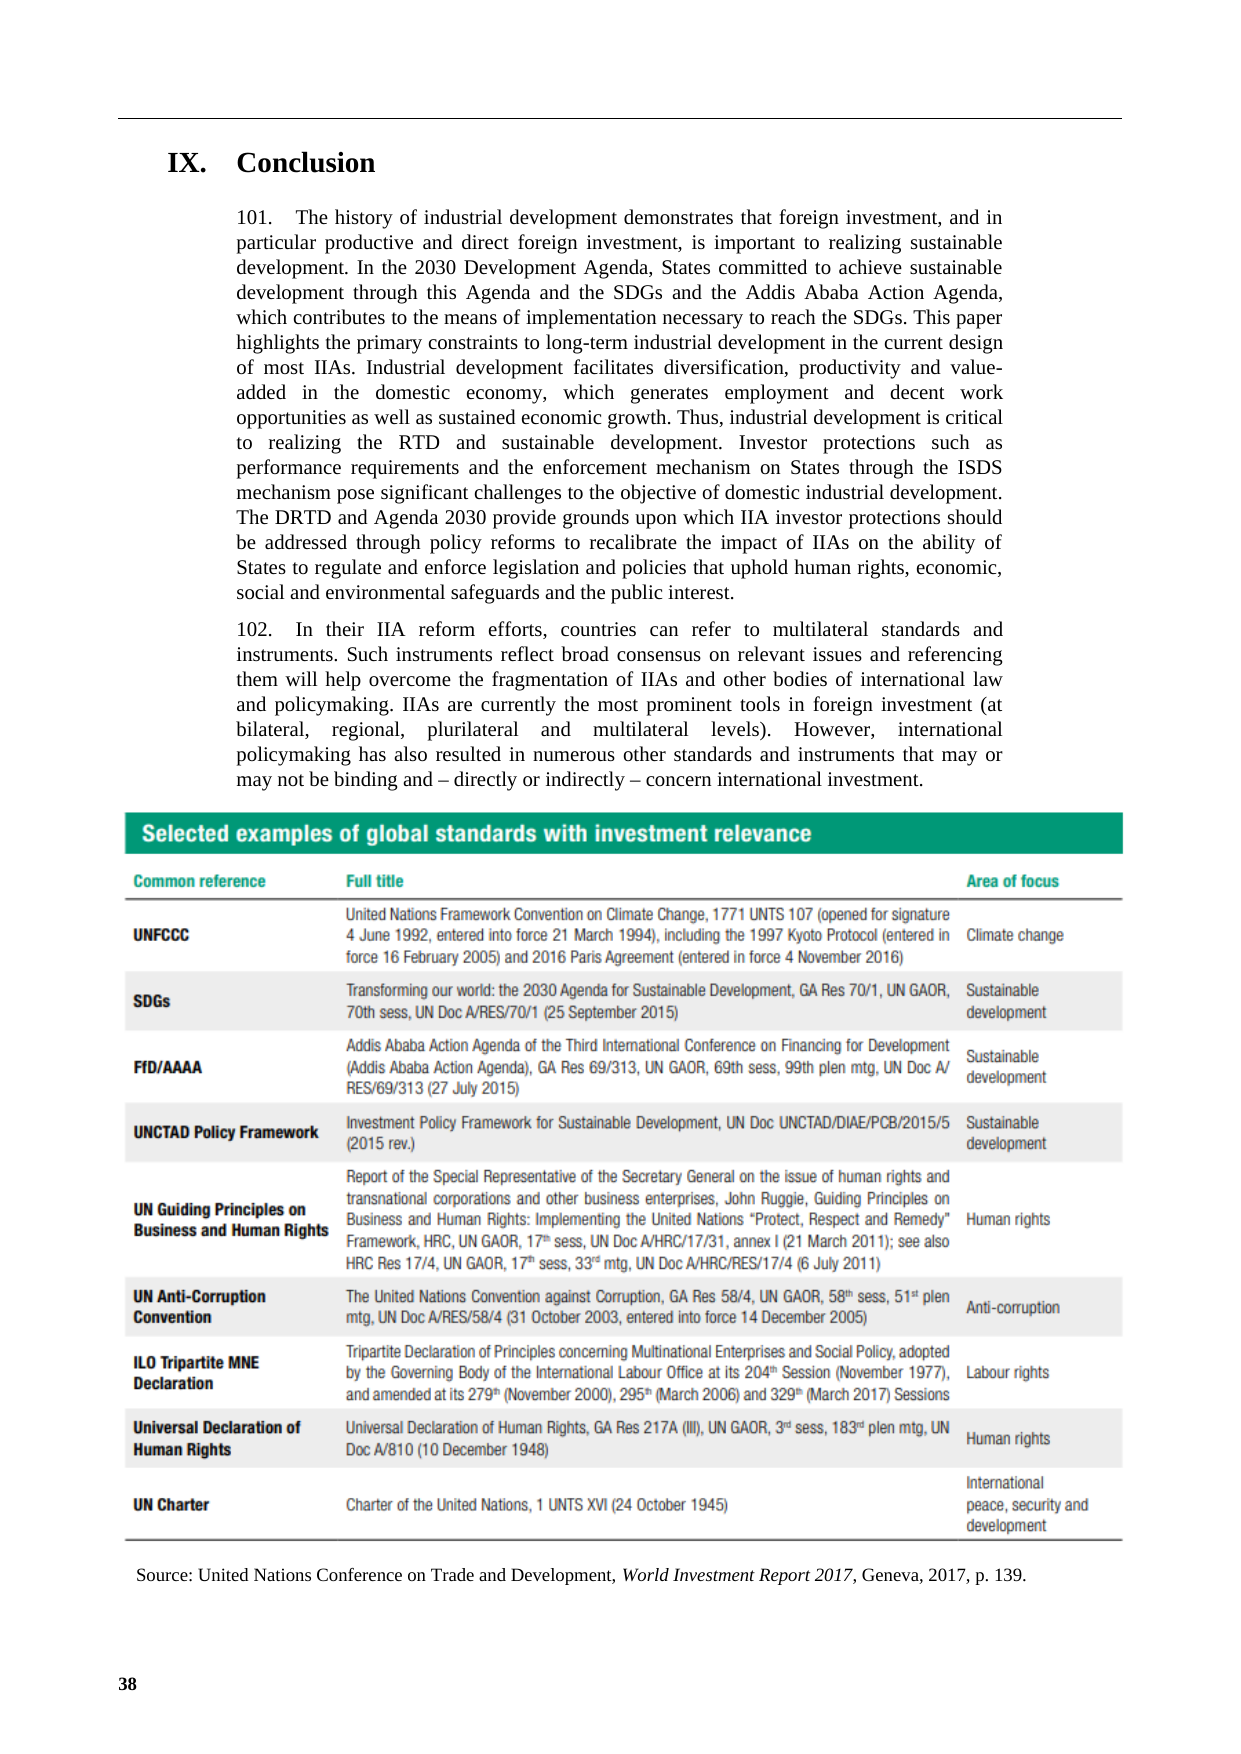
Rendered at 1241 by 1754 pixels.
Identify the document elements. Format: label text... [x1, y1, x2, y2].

text 102. In their IIA reform efforts, countries can refer to multilateral standards and instruments. Such instruments reflect broad consensus on relevant issues and referencing them will help overcome the fragmentation of IIAs and other bodies of international law and policymaking. IIAs are currently the most prominent tools in foreign investment (at bilateral, regional, plurilateral and multilateral levels). However, international policymaking has also resulted in numerous other standards and instruments that may or may not be binding and – directly or indirectly – concern international investment. [236, 616, 1004, 791]
picture [118, 803, 1129, 1548]
text 101. The history of industrial development demonstrates that foreign investment, and in particular productive and direct foreign investment, is important to realizing sustainable development. In the 2030 Development Agenda, States committed to achieve sustainable development through this Agenda and the SDGs and the Addis Ababa Action Agenda, which contributes to the means of implementation necessary to reach the SDGs. This paper highlights the primary constraints to long-term industrial development in the current design of most IIAs. Industrial development facilitates diversification, productivity and value-added in the domestic economy, which generates employment and decent work opportunities as well as sustained economic growth. Thus, industrial development is critical to realizing the RTD and sustainable development. Investor protections such as performance requirements and the enforcement mechanism on States through the ISDS mechanism pose significant challenges to the objective of domestic industrial development. The DRTD and Agenda 2030 provide grounds upon which IIA investor protections should be addressed through policy reforms to recalibrate the impact of IIAs on the ability of States to regulate and enforce legislation and policies that uphold human rights, economic, social and environmental safeguards and the public interest. [236, 204, 1004, 604]
text IX. Conclusion [118, 148, 1004, 179]
text Source: United Nations Conference on Trade and Development, World Investment Report 2017, Geneva, 2017, p. 139. [118, 1560, 1122, 1585]
